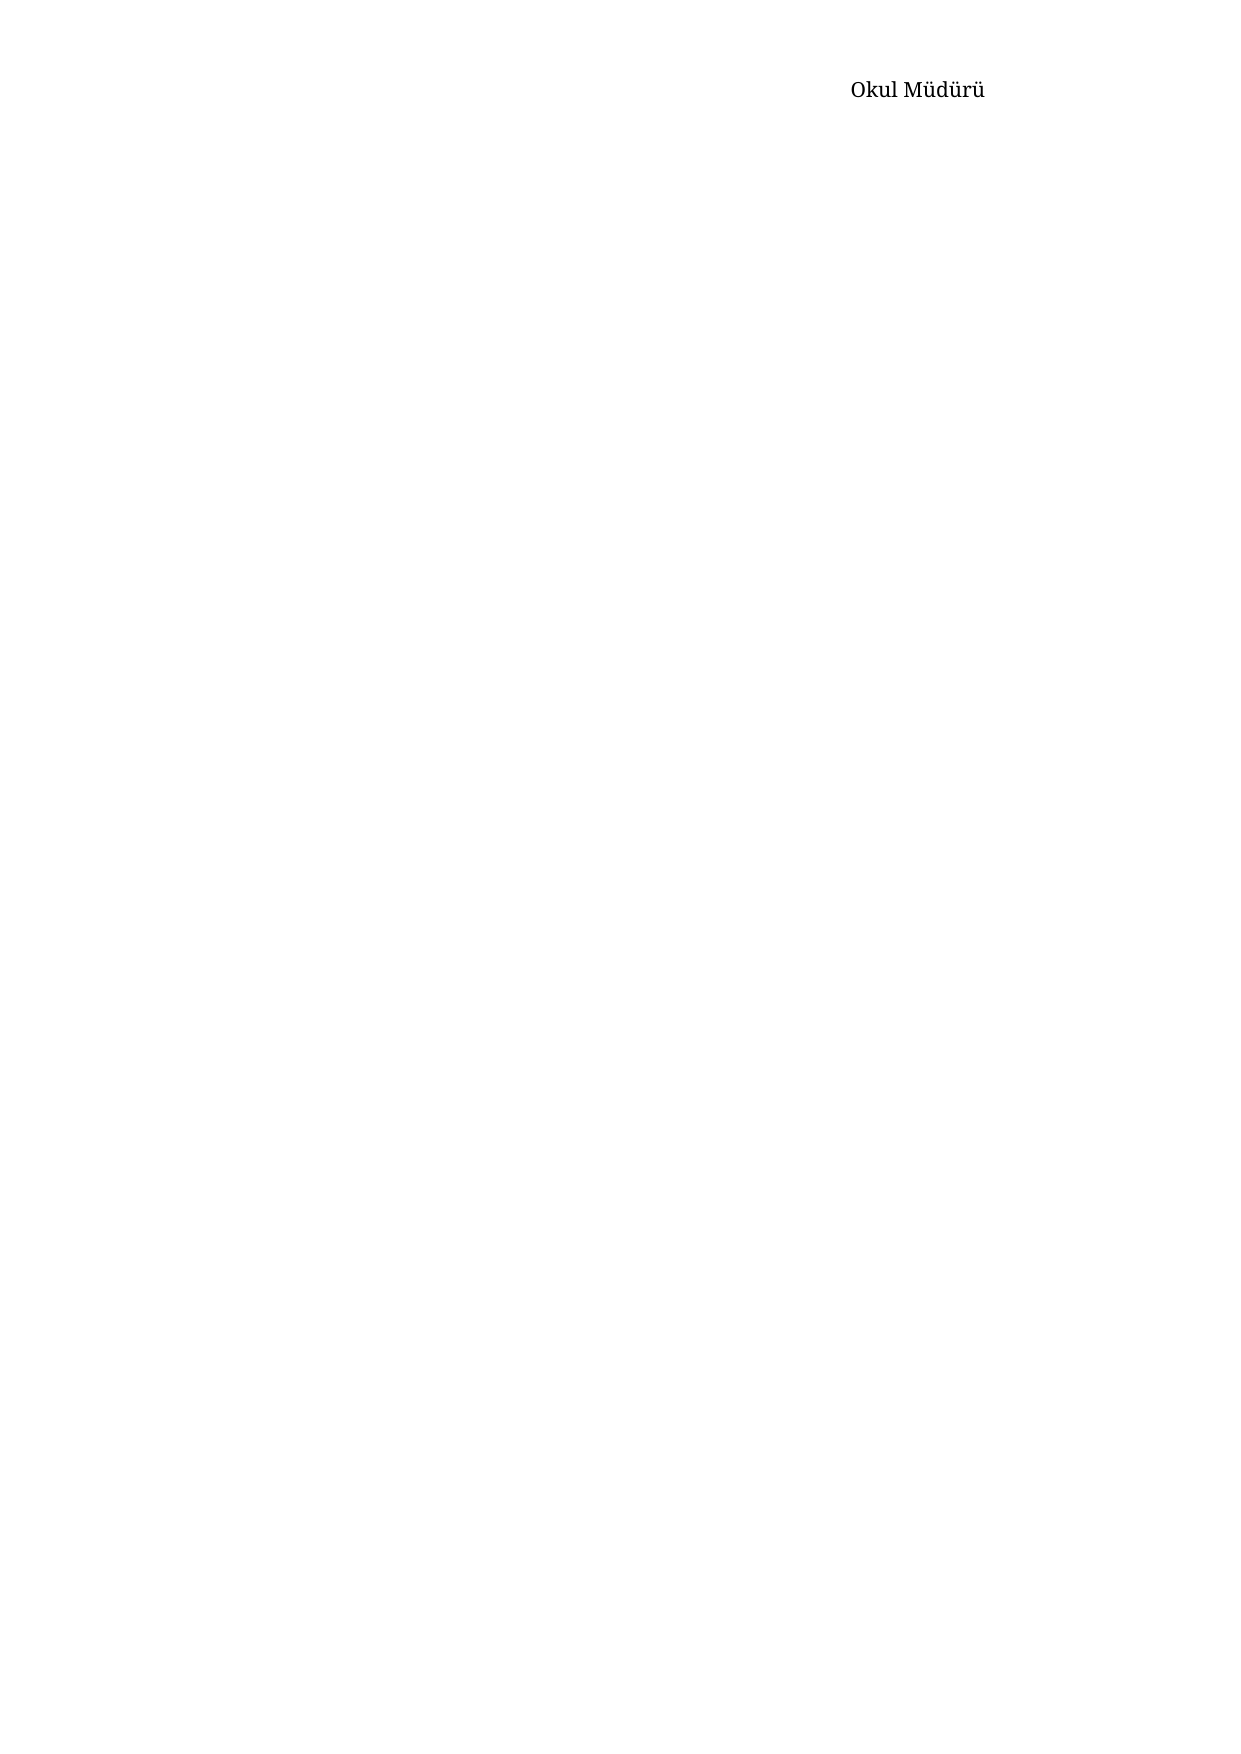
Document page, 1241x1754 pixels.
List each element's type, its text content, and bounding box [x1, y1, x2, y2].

text Okul Müdürü [75, 75, 1165, 103]
